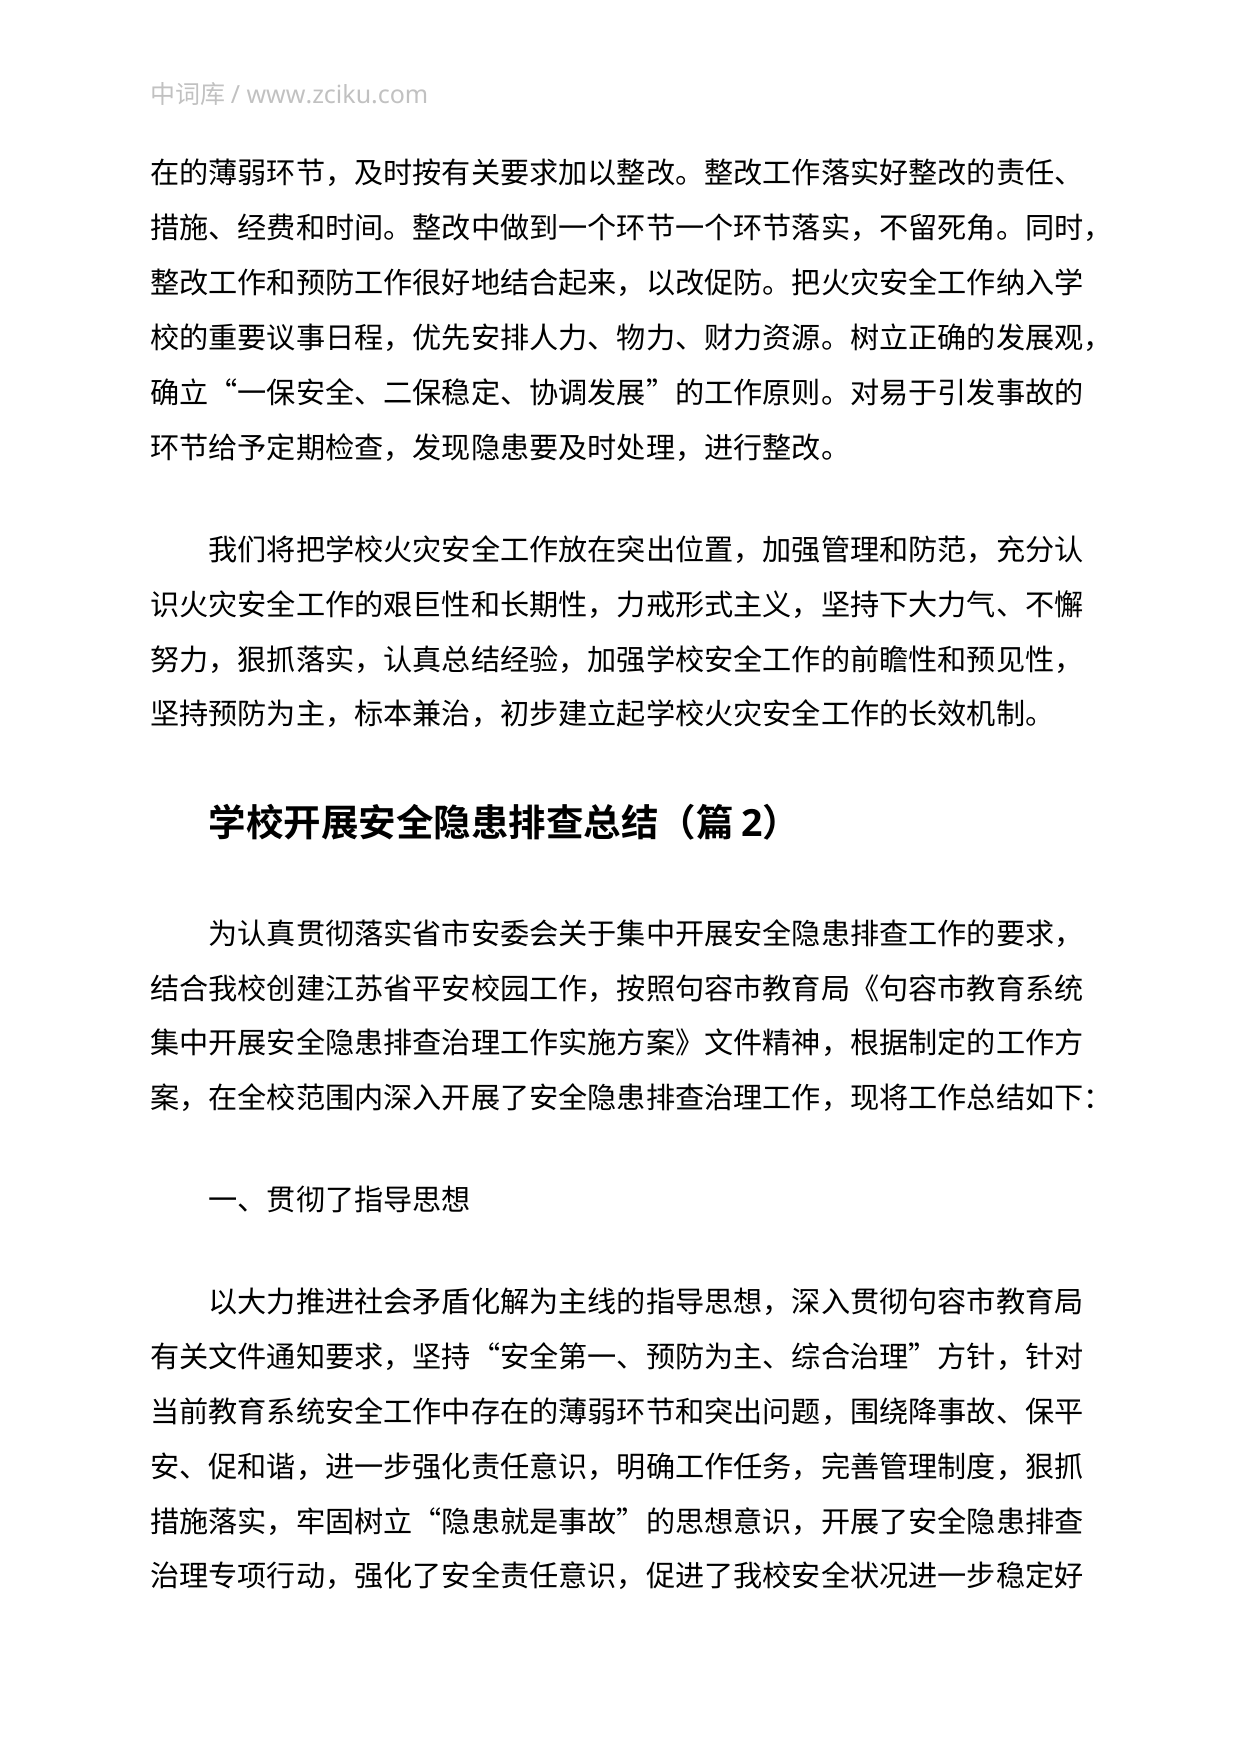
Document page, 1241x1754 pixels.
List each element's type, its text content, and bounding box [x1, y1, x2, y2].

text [150, 1278, 1090, 1595]
text 学校开展安全隐患排查总结（篇2） [150, 793, 1090, 847]
text 为认真贯彻落实省市安委会关于集中开展安全隐患排查工作的要求，结合我校创建江苏省平安校园工作，按照句容市教育局《句容市教育系统集中开展安全隐患排查治理工作实施方案》文件精神，根据制定的工作方案，在全校范围内深入开展了安全隐患排查治理工作，现将工作总结如下： [150, 910, 1090, 1117]
text 一、贯彻了指导思想 [150, 1177, 1090, 1219]
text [150, 150, 1090, 467]
text 我们将把学校火灾安全工作放在突出位置，加强管理和防范，充分认识火灾安全工作的艰巨性和长期性，力戒形式主义，坚持下大力气、不懈努力，狠抓落实，认真总结经验，加强学校安全工作的前瞻性和预见性，坚持预防为主，标本兼治，初步建立起学校火灾安全工作的长效机制。 [150, 526, 1090, 733]
